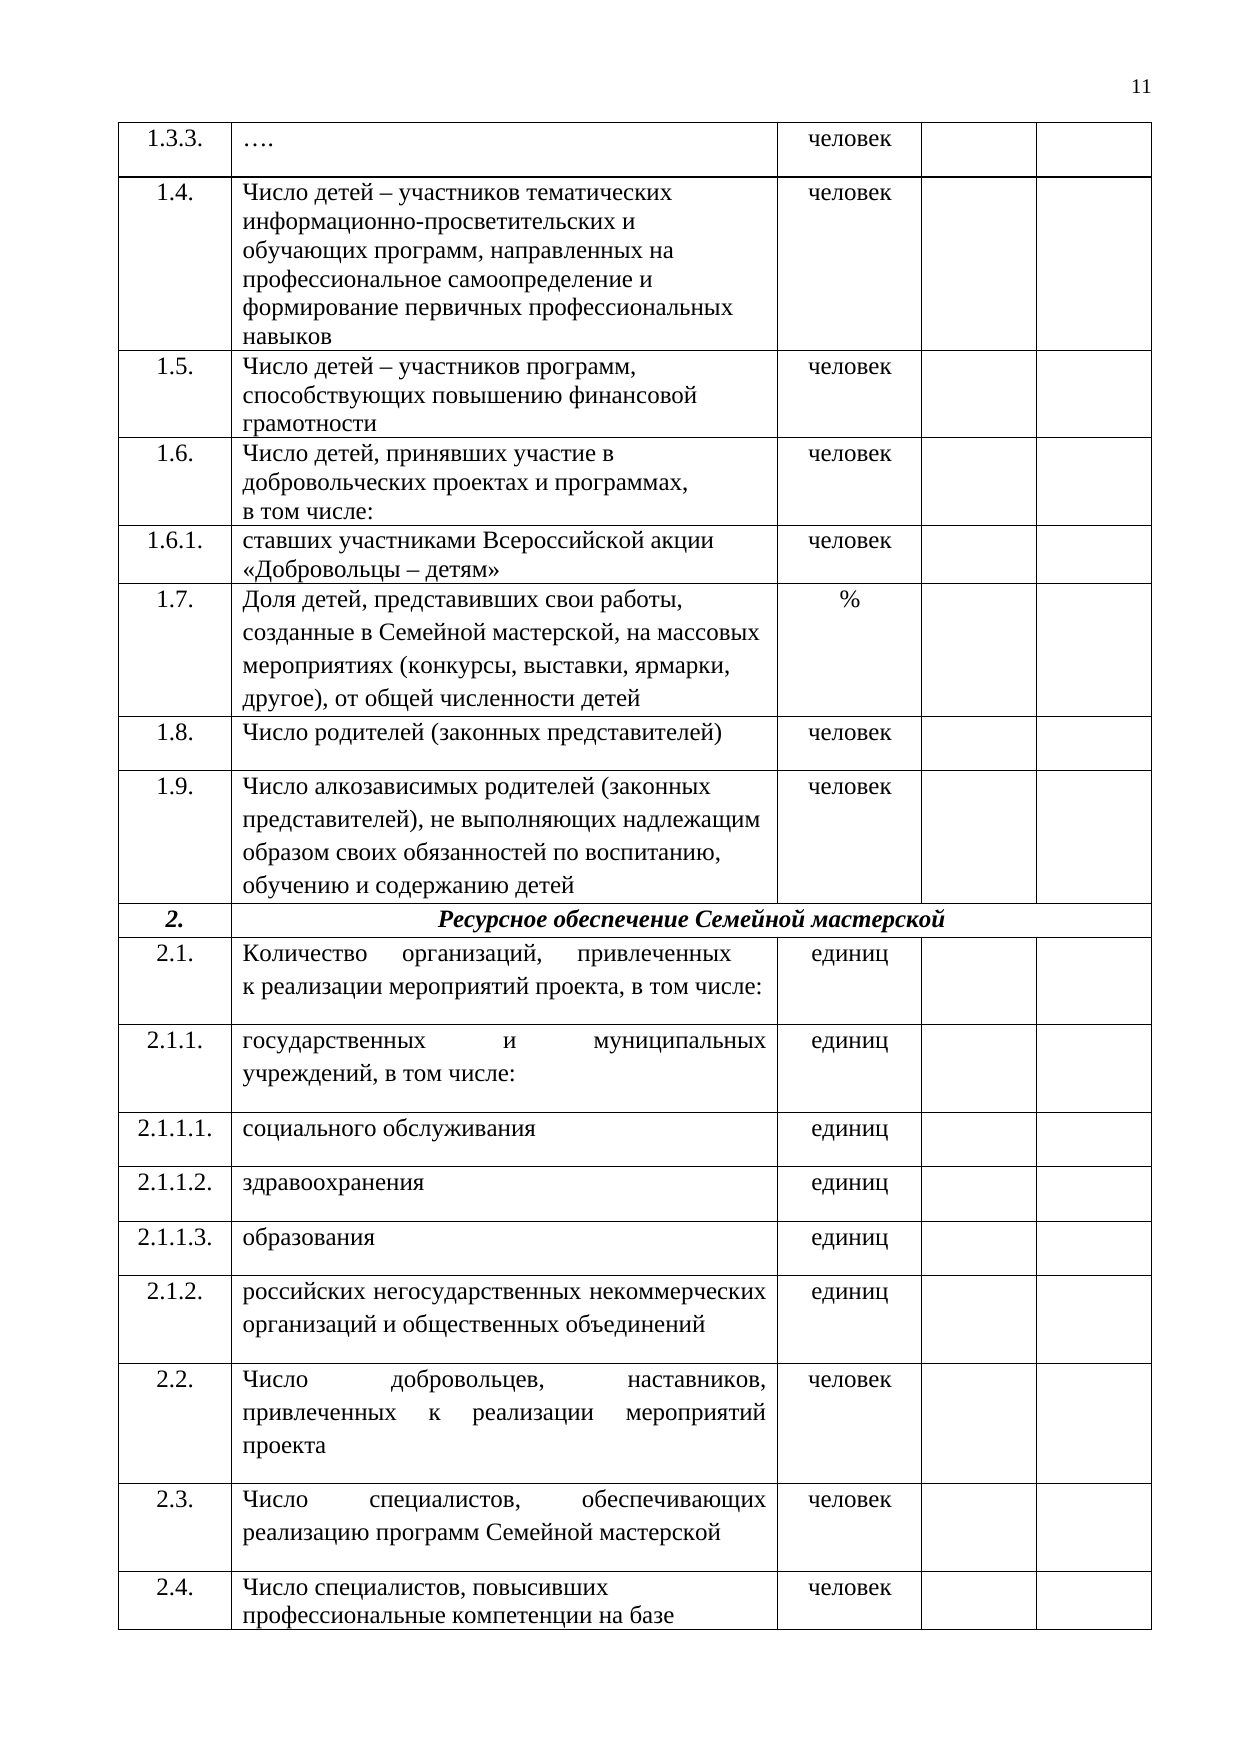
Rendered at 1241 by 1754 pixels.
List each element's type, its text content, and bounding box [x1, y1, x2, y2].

table_cell …. [232, 123, 777, 176]
table_cell российских негосударственных некоммерческих организаций и общественных объединений [232, 1276, 777, 1363]
table_cell Число детей – участников тематических информационно-просветительских и обучающих программ, направленных на профессиональное самоопределение и формирование первичных профессиональных навыков [232, 178, 777, 350]
table_cell единиц [778, 1276, 921, 1363]
table_cell [1037, 1364, 1151, 1483]
table_cell [922, 351, 1036, 437]
table_cell [1037, 584, 1151, 716]
table_cell человек [778, 1364, 921, 1483]
table_cell здравоохранения [232, 1167, 777, 1221]
table_cell [922, 178, 1036, 350]
table_cell человек [778, 351, 921, 437]
table_cell [1037, 438, 1151, 524]
table_cell [1037, 1572, 1151, 1629]
table_cell [1037, 1222, 1151, 1275]
table_cell единиц [778, 1167, 921, 1221]
table_cell [1037, 1484, 1151, 1571]
table_cell [922, 1572, 1036, 1629]
table_cell 1.6.1. [119, 526, 231, 583]
table_cell [922, 1167, 1036, 1221]
table_cell Число специалистов, обеспечивающих реализацию программ Семейной мастерской [232, 1484, 777, 1571]
table_cell [922, 717, 1036, 770]
table_cell единиц [778, 1113, 921, 1166]
table_cell 1.5. [119, 351, 231, 437]
table_cell 1.3.3. [119, 123, 231, 176]
table_cell 2.1. [119, 938, 231, 1024]
table_cell [922, 1484, 1036, 1571]
table_cell человек [778, 178, 921, 350]
table_cell человек [778, 717, 921, 770]
table_cell единиц [778, 1025, 921, 1112]
table_cell 1.8. [119, 717, 231, 770]
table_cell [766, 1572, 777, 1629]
table_cell [1037, 1276, 1151, 1363]
table_cell Число добровольцев, наставников, привлеченных к реализации мероприятий проекта [232, 1364, 777, 1483]
table_cell ставших участниками Всероссийской акции «Добровольцы – детям» [232, 526, 777, 583]
table_cell [1037, 178, 1151, 350]
table_cell 2.2. [119, 1364, 231, 1483]
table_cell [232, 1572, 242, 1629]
table_cell [1037, 938, 1151, 1024]
table_cell 2.3. [119, 1484, 231, 1571]
table_cell человек [778, 1572, 921, 1629]
table_cell образования [232, 1222, 777, 1275]
table_cell 2.1.1.1. [119, 1113, 231, 1166]
table_cell Доля детей, представивших свои работы, созданные в Семейной мастерской, на массовых мероприятиях (конкурсы, выставки, ярмарки, другое), от общей численности детей [232, 584, 777, 716]
table_cell 1.6. [119, 438, 231, 524]
table_cell [1037, 717, 1151, 770]
table_cell [922, 1276, 1036, 1363]
table_cell 2.1.1.3. [119, 1222, 231, 1275]
table_cell [922, 938, 1036, 1024]
table_cell Число детей, принявших участие в добровольческих проектах и программах, в том числе: [232, 438, 777, 524]
table_cell человек [778, 526, 921, 583]
table_cell 1.7. [119, 584, 231, 716]
table_cell 2.4. [119, 1572, 231, 1629]
table_cell [1037, 1113, 1151, 1166]
table_cell [1037, 123, 1151, 176]
table_cell Количество организаций, привлеченных к реализации мероприятий проекта, в том числе: [232, 938, 777, 1024]
table_cell [1037, 351, 1151, 437]
table_cell [922, 123, 1036, 176]
table_cell социального обслуживания [232, 1113, 777, 1166]
table_cell 2.1.1.2. [119, 1167, 231, 1221]
table_cell Число родителей (законных представителей) [232, 717, 777, 770]
table_cell единиц [778, 1222, 921, 1275]
table_cell 1.4. [119, 178, 231, 350]
table_cell 1.9. [119, 771, 231, 903]
table_cell 2. [119, 904, 231, 937]
table_cell государственных и муниципальных учреждений, в том числе: [232, 1025, 777, 1112]
table_cell [922, 1113, 1036, 1166]
table_cell человек [778, 438, 921, 524]
table_cell [922, 771, 1036, 903]
table_cell 2.1.2. [119, 1276, 231, 1363]
table_cell человек [778, 1484, 921, 1571]
table_cell Ресурсное обеспечение Семейной мастерской [232, 904, 1151, 937]
table_cell Число алкозависимых родителей (законных представителей), не выполняющих надлежащим образом своих обязанностей по воспитанию, обучению и содержанию детей [232, 771, 777, 903]
table_cell [1037, 1167, 1151, 1221]
table_cell [922, 1025, 1036, 1112]
table_cell Число детей – участников программ, способствующих повышению финансовой грамотности [232, 351, 777, 437]
table_cell 2.1.1. [119, 1025, 231, 1112]
table_cell [922, 1222, 1036, 1275]
table_cell [922, 584, 1036, 716]
table_cell [1037, 771, 1151, 903]
table_cell человек [778, 123, 921, 176]
table_cell [922, 526, 1036, 583]
table_cell [922, 1364, 1036, 1483]
table_cell единиц [778, 938, 921, 1024]
table_cell [1037, 526, 1151, 583]
table_cell [922, 438, 1036, 524]
table_cell человек [778, 771, 921, 903]
table_cell [1037, 1025, 1151, 1112]
table_cell % [778, 584, 921, 716]
